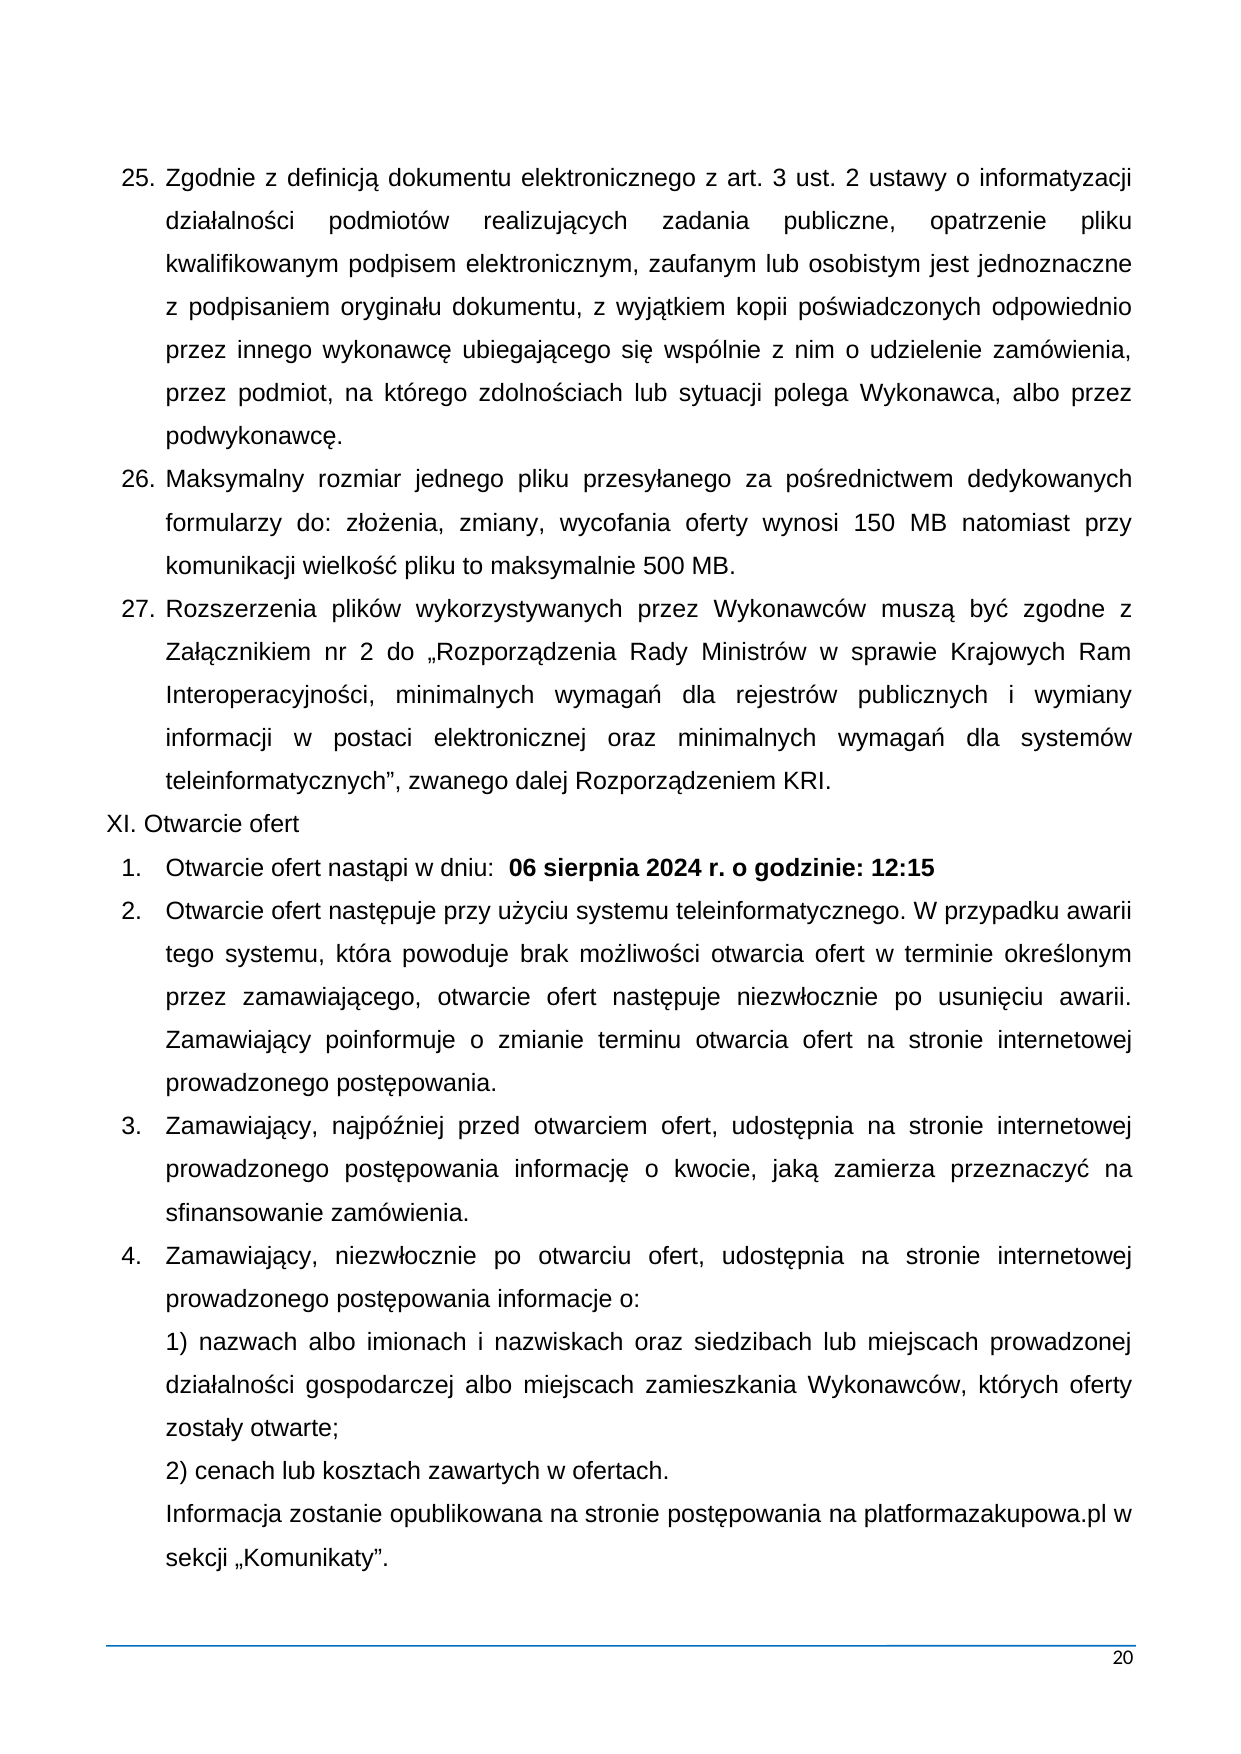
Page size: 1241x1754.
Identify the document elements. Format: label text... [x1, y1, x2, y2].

list Otwarcie ofert nastąpi w dniu: 06 sierpnia 2024 r. o godzinie: 12:15 [121, 852, 1133, 881]
list Zgodnie z definicją dokumentu elektronicznego z art. 3 ust. 2 ustawy o informatyzacji działalności podmiotów realizujących zadania publiczne, opatrzenie pliku kwalifikowanym podpisem elektronicznym, zaufanym lub osobistym jest jednoznaczne z podpisaniem oryginału dokumentu, z wyjątkiem kopii poświadczonych odpowiednio przez innego wykonawcę ubiegającego się wspólnie z nim o udzielenie zamówienia, przez podmiot, na którego zdolnościach lub sytuacji polega Wykonawca, albo przez podwykonawcę. [121, 162, 1133, 450]
text 2) cenach lub kosztach zawartych w ofertach. [165, 1456, 1133, 1485]
list Zamawiający, niezwłocznie po otwarciu ofert, udostępnia na stronie internetowej prowadzonego postępowania informacje o: [121, 1241, 1133, 1312]
text 1) nazwach albo imionach i nazwiskach oraz siedzibach lub miejscach prowadzonej działalności gospodarczej albo miejscach zamieszkania Wykonawców, których oferty zostały otwarte; [165, 1327, 1133, 1442]
text XI. Otwarcie ofert [106, 809, 1133, 838]
text Informacja zostanie opublikowana na stronie postępowania na platformazakupowa.pl w sekcji „Komunikaty”. [165, 1499, 1133, 1571]
list Otwarcie ofert następuje przy użyciu systemu teleinformatycznego. W przypadku awarii tego systemu, która powoduje brak możliwości otwarcia ofert w terminie określonym przez zamawiającego, otwarcie ofert następuje niezwłocznie po usunięciu awarii. Zamawiający poinformuje o zmianie terminu otwarcia ofert na stronie internetowej prowadzonego postępowania. [121, 896, 1133, 1097]
list Rozszerzenia plików wykorzystywanych przez Wykonawców muszą być zgodne z Załącznikiem nr 2 do „Rozporządzenia Rady Ministrów w sprawie Krajowych Ram Interoperacyjności, minimalnych wymagań dla rejestrów publicznych i wymiany informacji w postaci elektronicznej oraz minimalnych wymagań dla systemów teleinformatycznych”, zwanego dalej Rozporządzeniem KRI. [121, 594, 1133, 795]
list Maksymalny rozmiar jednego pliku przesyłanego za pośrednictwem dedykowanych formularzy do: złożenia, zmiany, wycofania oferty wynosi 150 MB natomiast przy komunikacji wielkość pliku to maksymalnie 500 MB. [121, 464, 1133, 579]
list Zamawiający, najpóźniej przed otwarciem ofert, udostępnia na stronie internetowej prowadzonego postępowania informację o kwocie, jaką zamierza przeznaczyć na sfinansowanie zamówienia. [121, 1111, 1133, 1226]
